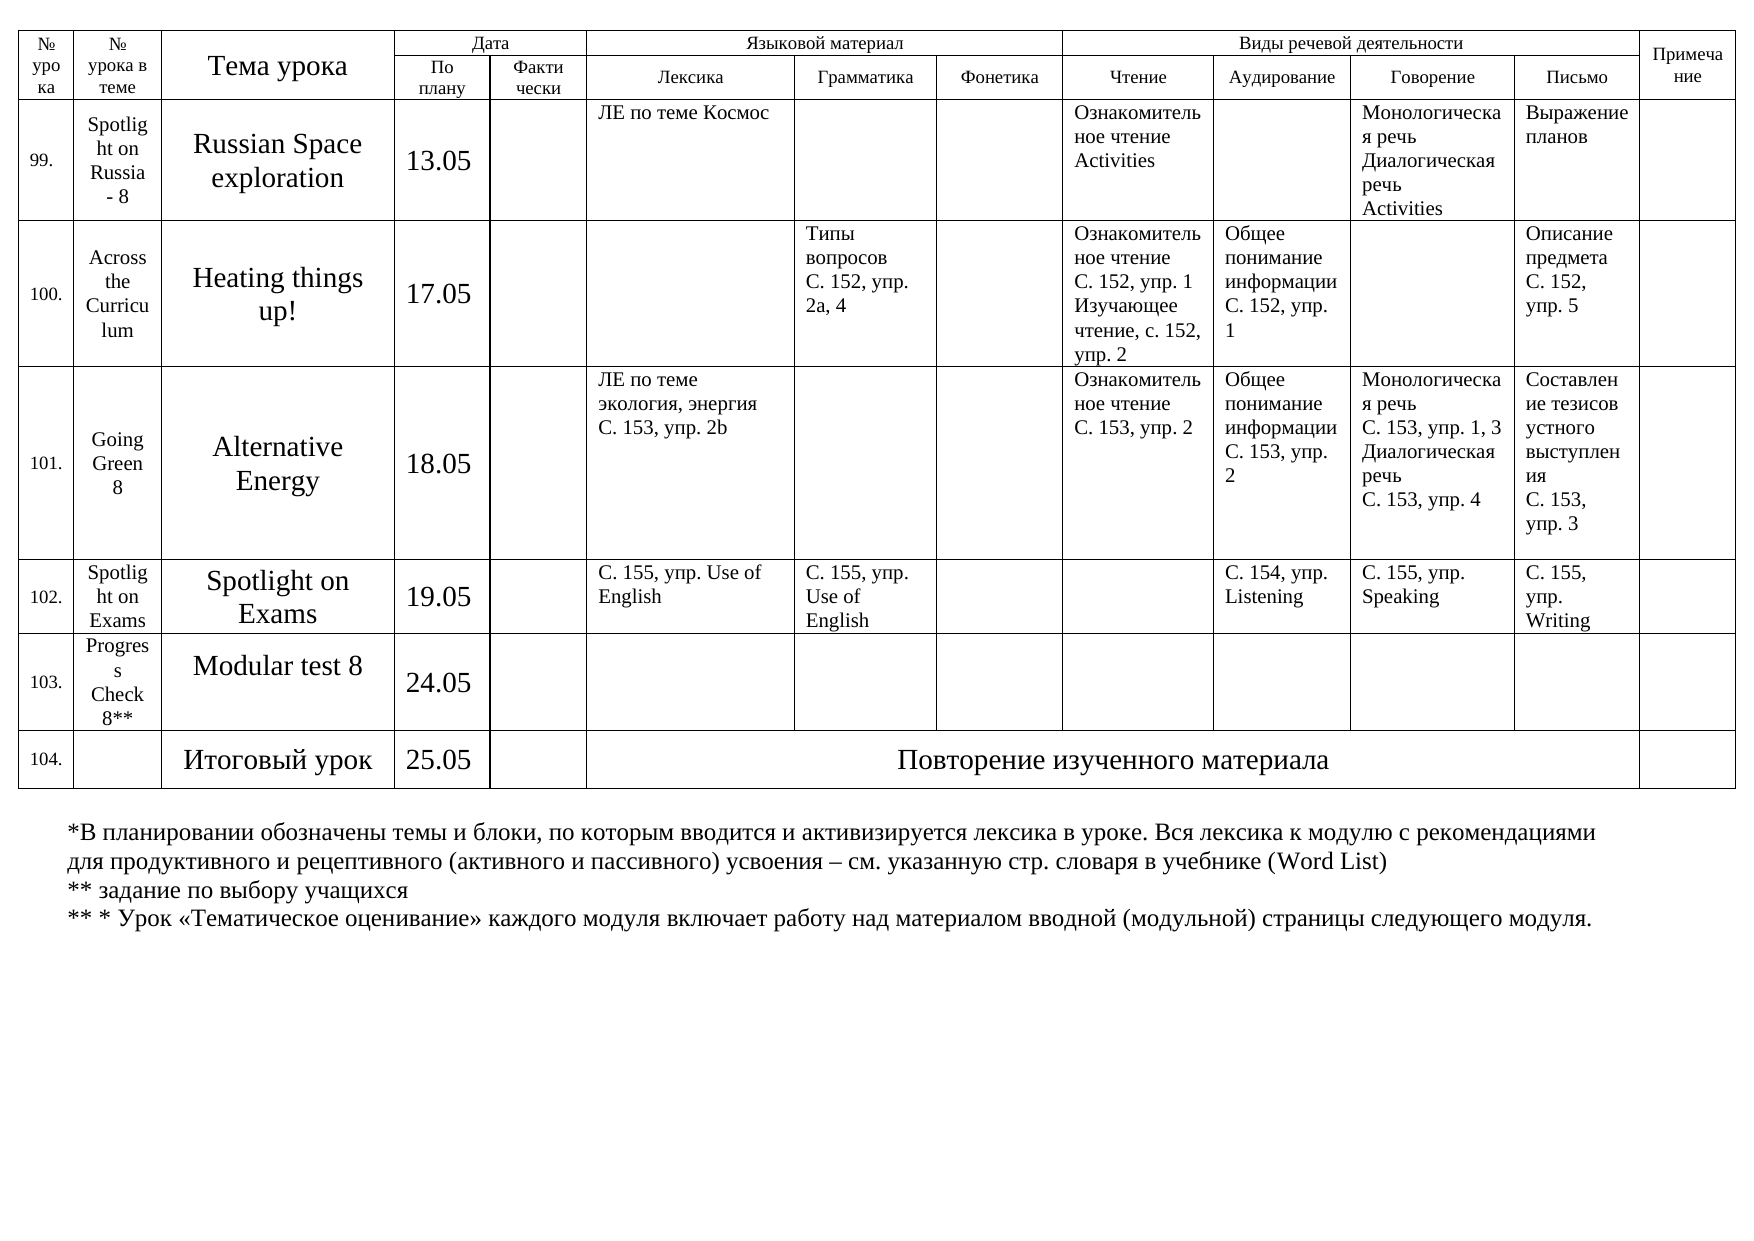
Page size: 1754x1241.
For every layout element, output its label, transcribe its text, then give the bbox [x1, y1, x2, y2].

table_header № урока [19, 31, 73, 99]
table_cell 19.05 [395, 560, 489, 632]
table_cell Описание предмета С. 152, упр. 5 [1515, 221, 1639, 366]
table_cell С. 155, упр. Speaking [1351, 560, 1514, 632]
table_cell Составление тезисов устного выступления С. 153, упр. 3 [1515, 367, 1639, 559]
table_cell [1063, 634, 1213, 730]
table_cell [19, 731, 73, 787]
table_cell Spotlight on Russia - 8 [74, 100, 161, 220]
table_cell [1640, 731, 1735, 787]
table_cell [937, 560, 1062, 632]
table_cell Монологическая речь Диалогическая речь Activities [1351, 100, 1514, 220]
table_cell Progress Check 8** [74, 634, 161, 730]
table_cell 13.05 [395, 100, 489, 220]
table_cell 17.05 [395, 221, 489, 366]
table_cell Факти чески [491, 56, 586, 99]
table_cell Повторение изученного материала [587, 731, 1639, 787]
table_header Примеча ние [1640, 31, 1735, 99]
text *В планировании обозначены темы и блоки, по которым вводится и активизируется лексика в уроке. Вся лексика к модулю с рекомендациями для продуктивного и рецептивного (активного и пассивного) усвоения – см. указанную стр. словаря в учебнике (Word List) [67, 817, 1636, 875]
table_cell Итоговый урок [162, 731, 394, 787]
table_cell Монологическая речь С. 153, упр. 1, 3 Диалогическая речь С. 153, упр. 4 [1351, 367, 1514, 559]
table_cell [491, 634, 586, 730]
table_cell По плану [395, 56, 489, 99]
table_cell Говорение [1351, 56, 1514, 99]
table_cell Чтение [1063, 56, 1213, 99]
table_header Виды речевой деятельности [1063, 31, 1639, 55]
table_cell [1063, 560, 1213, 632]
table_cell Фонетика [937, 56, 1062, 99]
table_cell Spotlight on Exams [74, 560, 161, 632]
table_cell [19, 634, 73, 730]
text ** задание по выбору учащихся [67, 875, 1636, 903]
table_cell [1351, 221, 1514, 366]
table_cell Spotlight on Exams [162, 560, 394, 632]
table_cell Ознакомительное чтение Activities [1063, 100, 1213, 220]
table_cell Типы вопросов С. 152, упр. 2а, 4 [795, 221, 936, 366]
table_cell [491, 100, 586, 220]
table_cell ЛЕ по теме Космос [587, 100, 794, 220]
table_header Дата [395, 31, 586, 55]
table_cell Грамматика [795, 56, 936, 99]
table_cell [19, 221, 73, 366]
table_cell С. 155, упр. Use of English [587, 560, 794, 632]
table_cell Across the Curriculum [74, 221, 161, 366]
table_cell [1640, 634, 1735, 730]
table_cell Russian Space exploration [162, 100, 394, 220]
table_cell 25.05 [395, 731, 489, 787]
table_cell Ознакомительное чтение С. 152, упр. 1 Изучающее чтение, с. 152, упр. 2 [1063, 221, 1213, 366]
table_cell [1640, 221, 1735, 366]
table_cell [491, 731, 586, 787]
table_cell [19, 367, 73, 559]
table_cell [491, 221, 586, 366]
table_cell С. 155, упр. Writing [1515, 560, 1639, 632]
table_cell [1214, 100, 1350, 220]
table_cell Heating things up! [162, 221, 394, 366]
table_cell [937, 221, 1062, 366]
table_cell [587, 221, 794, 366]
table_cell [74, 731, 161, 787]
table_cell С. 155, упр. Use of English [795, 560, 936, 632]
table_header Языковой материал [587, 31, 1062, 55]
table_cell 18.05 [395, 367, 489, 559]
table_cell [1351, 634, 1514, 730]
table_cell [587, 634, 794, 730]
table_cell [937, 367, 1062, 559]
table_cell [795, 367, 936, 559]
table_header № урока в теме [74, 31, 161, 99]
table_cell [491, 560, 586, 632]
table_header Тема урока [162, 31, 394, 99]
table_cell 24.05 [395, 634, 489, 730]
table_cell [1515, 634, 1639, 730]
table_cell Письмо [1515, 56, 1639, 99]
table_cell [1214, 634, 1350, 730]
table_cell [491, 367, 586, 559]
text ** * Урок «Тематическое оценивание» каждого модуля включает работу над материалом вводной (модульной) страницы следующего модуля. [67, 903, 1636, 932]
table_cell [19, 100, 73, 220]
table_cell Modular test 8 [162, 634, 394, 730]
table_cell [937, 634, 1062, 730]
table_cell Выражение планов [1515, 100, 1639, 220]
table_cell Общее понимание информации С. 152, упр. 1 [1214, 221, 1350, 366]
table_cell Общее понимание информации С. 153, упр. 2 [1214, 367, 1350, 559]
table_cell [937, 100, 1062, 220]
table_cell [795, 100, 936, 220]
table_cell Лексика [587, 56, 794, 99]
table_cell ЛЕ по теме экология, энергия С. 153, упр. 2b [587, 367, 794, 559]
table_cell Alternative Energy [162, 367, 394, 559]
table_cell Going Green 8 [74, 367, 161, 559]
table_cell [1640, 100, 1735, 220]
table_cell [19, 560, 73, 632]
table_cell [1640, 560, 1735, 632]
table_cell [1640, 367, 1735, 559]
table_cell Аудирование [1214, 56, 1350, 99]
table_cell С. 154, упр. Listening [1214, 560, 1350, 632]
table_cell Ознакомительное чтение С. 153, упр. 2 [1063, 367, 1213, 559]
table_cell [795, 634, 936, 730]
